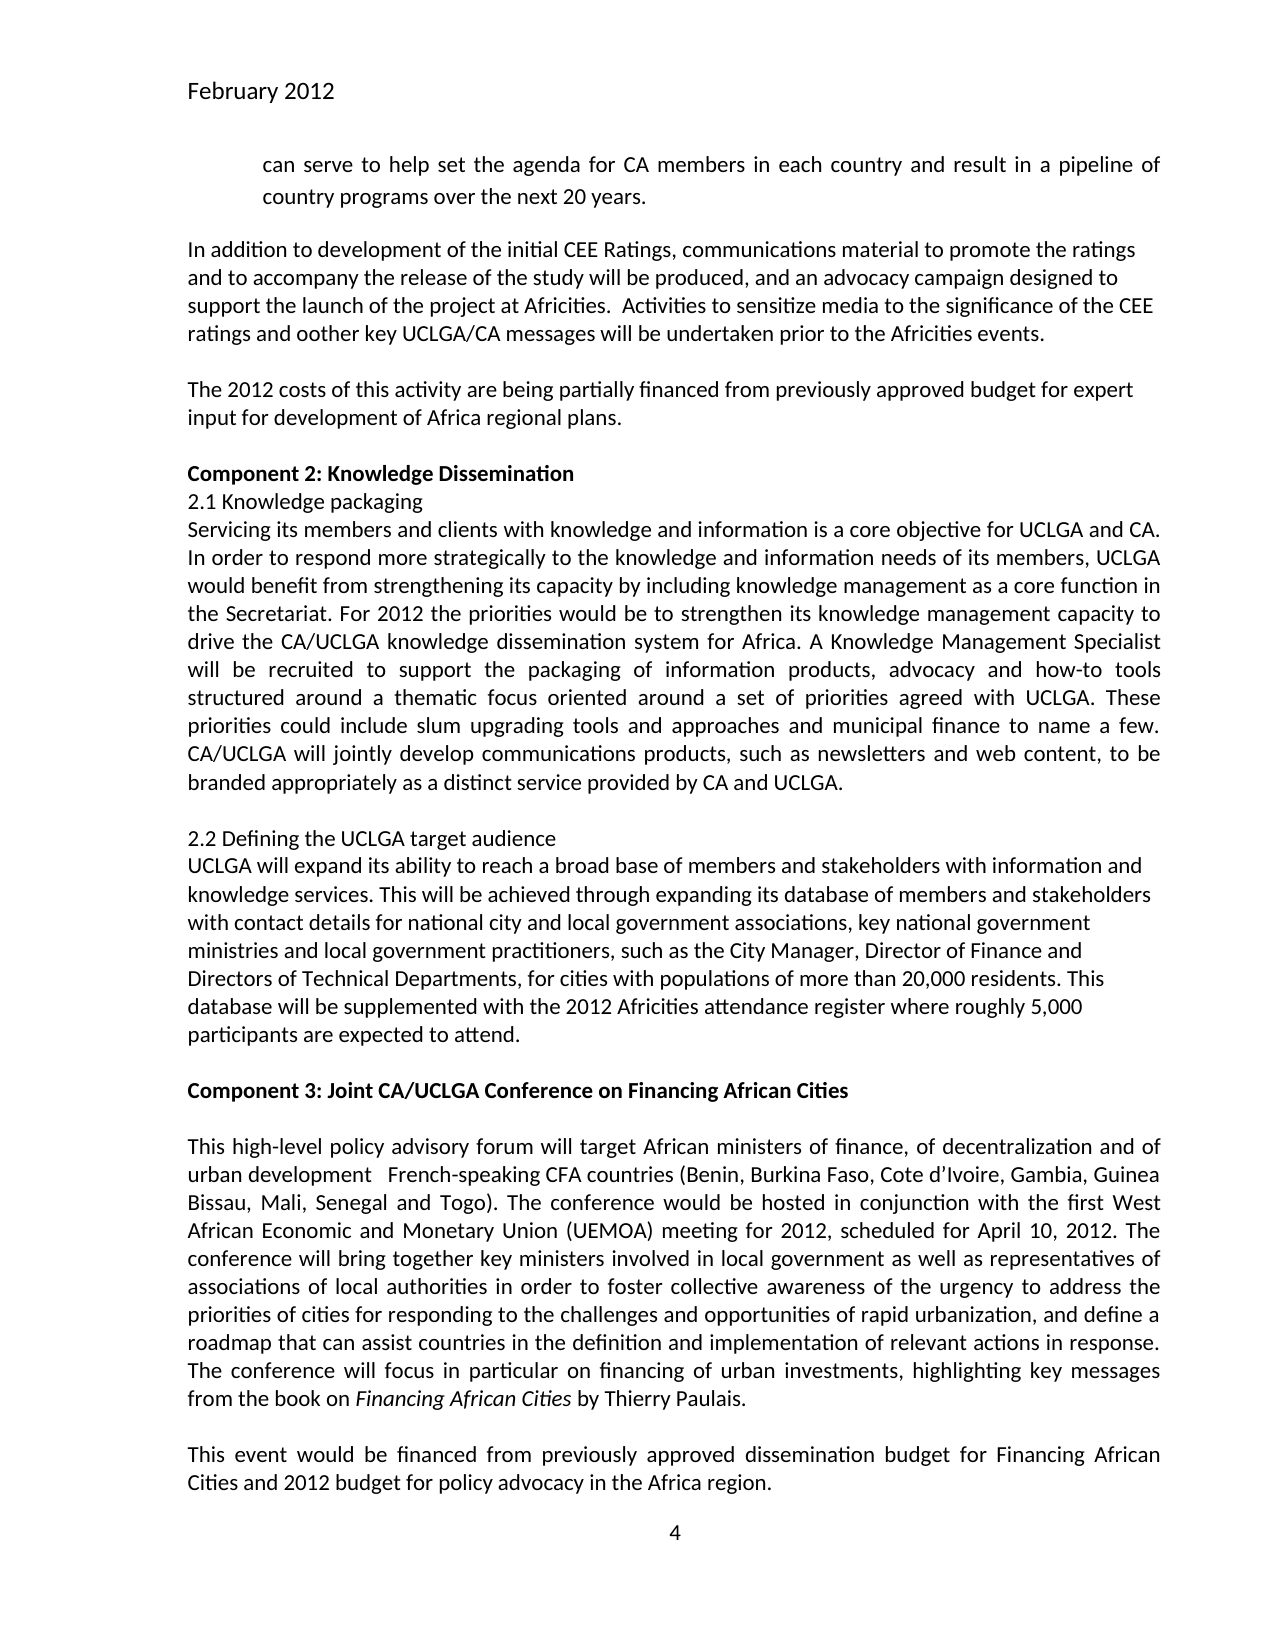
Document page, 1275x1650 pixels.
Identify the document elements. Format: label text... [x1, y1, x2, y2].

text This event would be financed from previously approved dissemination budget for Financing African Cities and 2012 budget for policy advocacy in the Africa region. [187, 1440, 1162, 1496]
text 2.1 Knowledge packaging [187, 487, 1162, 515]
text In addition to development of the initial CEE Ratings, communications material to promote the ratings and to accompany the release of the study will be produced, and an advocacy campaign designed to support the launch of the project at Africities. Activities to sensitize media to the significance of the CEE ratings and oother key UCLGA/CA messages will be undertaken prior to the Africities events. [187, 235, 1162, 347]
text UCLGA will expand its ability to reach a broad base of members and stakeholders with information and knowledge services. This will be achieved through expanding its database of members and stakeholders with contact details for national city and local government associations, key national government ministries and local government practitioners, such as the City Manager, Director of Finance and Directors of Technical Departments, for cities with populations of more than 20,000 residents. This database will be supplemented with the 2012 Africities attendance register where roughly 5,000 participants are expected to attend. [187, 852, 1162, 1048]
text 2.2 Defining the UCLGA target audience [187, 824, 1162, 852]
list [225, 150, 1162, 210]
text Component 3: Joint CA/UCLGA Conference on Financing African Cities [187, 1076, 1162, 1104]
text The 2012 costs of this activity are being partially financed from previously approved budget for expert input for development of Africa regional plans. [187, 375, 1162, 431]
text Servicing its members and clients with knowledge and information is a core objective for UCLGA and CA. In order to respond more strategically to the knowledge and information needs of its members, UCLGA would benefit from strengthening its capacity by including knowledge management as a core function in the Secretariat. For 2012 the priorities would be to strengthen its knowledge management capacity to drive the CA/UCLGA knowledge dissemination system for Africa. A Knowledge Management Specialist will be recruited to support the packaging of information products, advocacy and how-to tools structured around a thematic focus oriented around a set of priorities agreed with UCLGA. These priorities could include slum upgrading tools and approaches and municipal finance to name a few. CA/UCLGA will jointly develop communications products, such as newsletters and web content, to be branded appropriately as a distinct service provided by CA and UCLGA. [187, 515, 1162, 796]
text Component 2: Knowledge Dissemination [187, 459, 1162, 487]
text This high-level policy advisory forum will target African ministers of finance, of decentralization and of urban development French-speaking CFA countries (Benin, Burkina Faso, Cote d’Ivoire, Gambia, Guinea Bissau, Mali, Senegal and Togo). The conference would be hosted in conjunction with the first West African Economic and Monetary Union (UEMOA) meeting for 2012, scheduled for April 10, 2012. The conference will bring together key ministers involved in local government as well as representatives of associations of local authorities in order to foster collective awareness of the urgency to address the priorities of cities for responding to the challenges and opportunities of rapid urbanization, and define a roadmap that can assist countries in the definition and implementation of relevant actions in response. The conference will focus in particular on financing of urban investments, highlighting key messages from the book on Financing African Cities by Thierry Paulais. [187, 1132, 1162, 1412]
